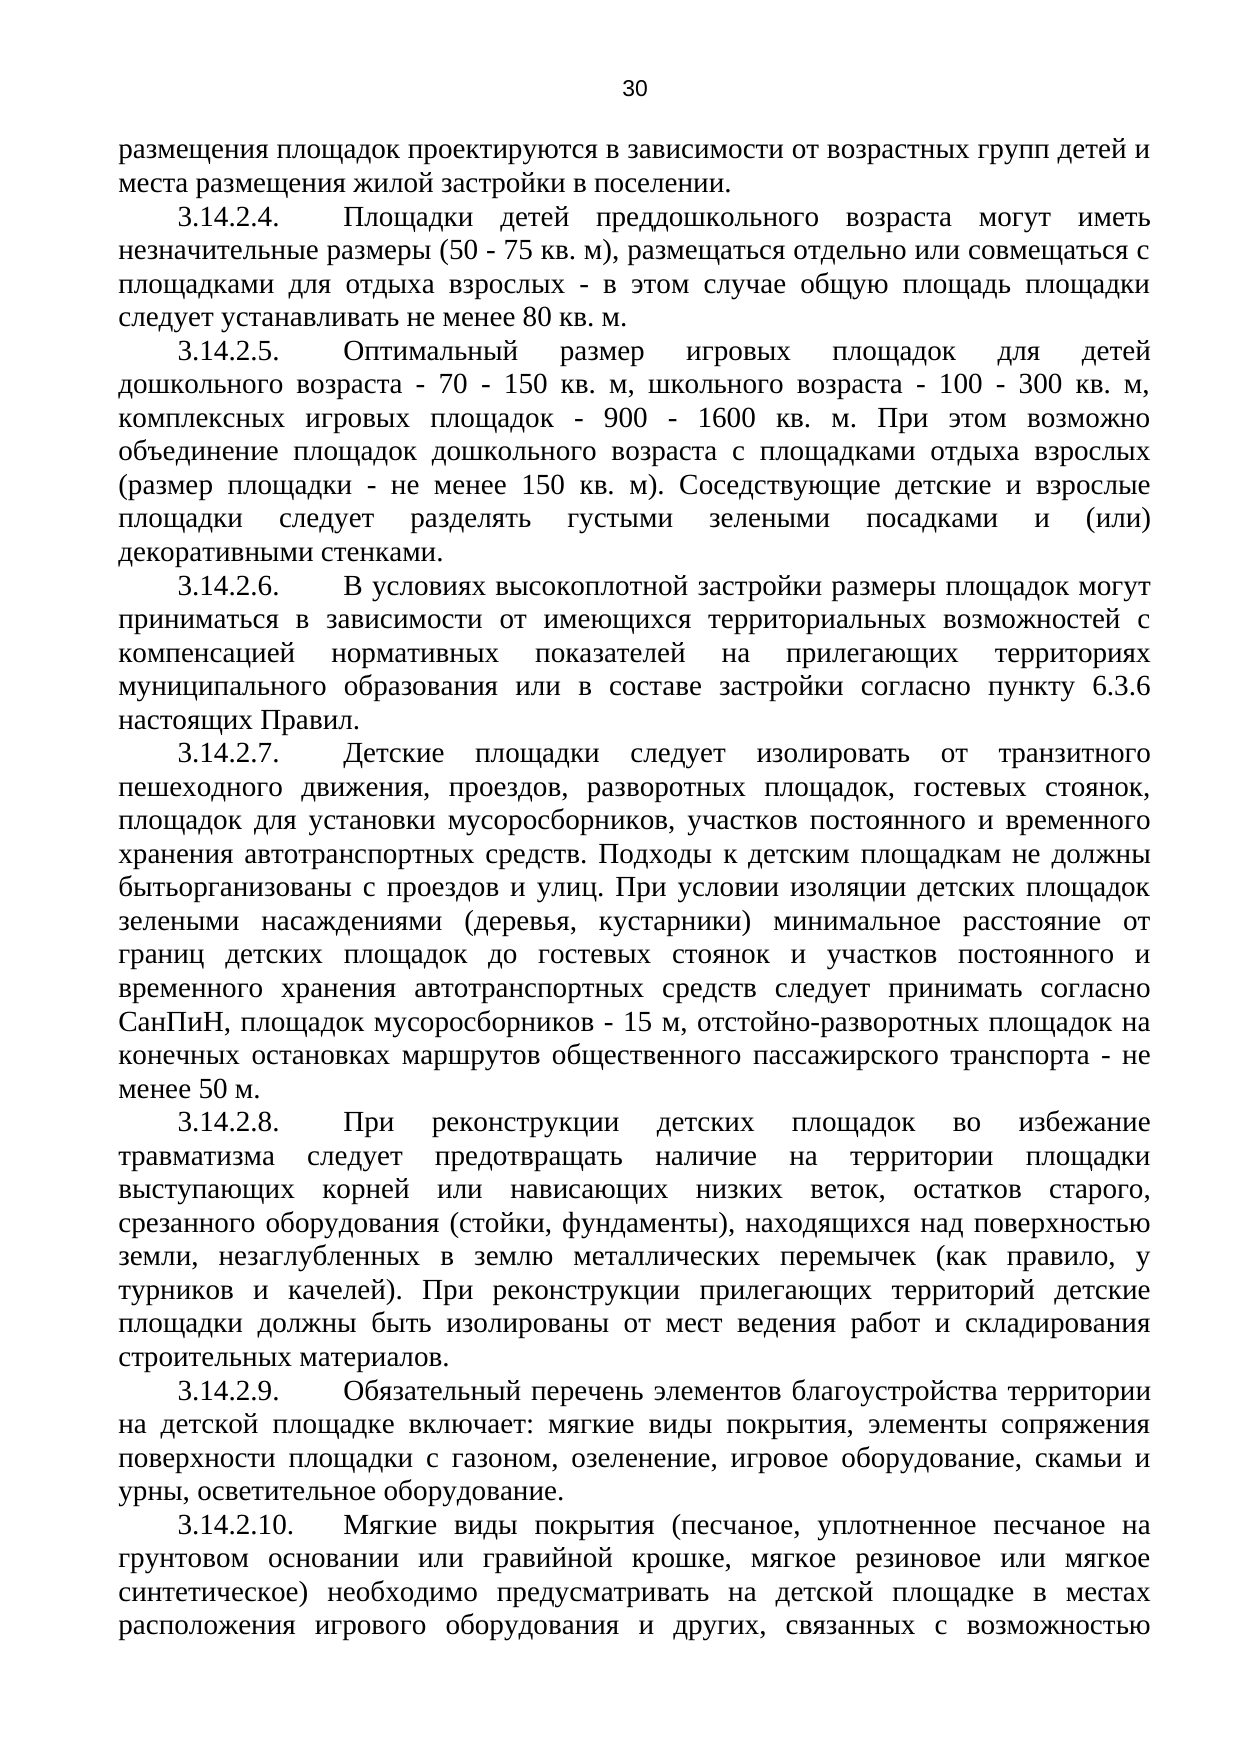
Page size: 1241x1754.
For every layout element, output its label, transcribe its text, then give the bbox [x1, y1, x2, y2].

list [118, 132, 1152, 199]
list В условиях высокоплотной застройки размеры площадок могут приниматься в зависимости от имеющихся территориальных возможностей с компенсацией нормативных показателей на прилегающих территориях муниципального образования или в составе застройки согласно пункту 6.3.6 настоящих Правил. [118, 568, 1152, 735]
list Площадки детей преддошкольного возраста могут иметь незначительные размеры (50 - 75 кв. м), размещаться отдельно или совмещаться с площадками для отдыха взрослых - в этом случае общую площадь площадки следует устанавливать не менее 80 кв. м. [118, 199, 1152, 333]
list Обязательный перечень элементов благоустройства территории на детской площадке включает: мягкие виды покрытия, элементы сопряжения поверхности площадки с газоном, озеленение, игровое оборудование, скамьи и урны, осветительное оборудование. [118, 1373, 1152, 1507]
list Оптимальный размер игровых площадок для детей дошкольного возраста - 70 - 150 кв. м, школьного возраста - 100 - 300 кв. м, комплексных игровых площадок - 900 - 1600 кв. м. При этом возможно объединение площадок дошкольного возраста с площадками отдыха взрослых (размер площадки - не менее 150 кв. м). Соседствующие детские и взрослые площадки следует разделять густыми зелеными посадками и (или) декоративными стенками. [118, 333, 1152, 568]
list При реконструкции детских площадок во избежание травматизма следует предотвращать наличие на территории площадки выступающих корней или нависающих низких веток, остатков старого, срезанного оборудования (стойки, фундаменты), находящихся над поверхностью земли, незаглубленных в землю металлических перемычек (как правило, у турников и качелей). При реконструкции прилегающих территорий детские площадки должны быть изолированы от мест ведения работ и складирования строительных материалов. [118, 1104, 1152, 1373]
list Детские площадки следует изолировать от транзитного пешеходного движения, проездов, разворотных площадок, гостевых стоянок, площадок для установки мусоросборников, участков постоянного и временного хранения автотранспортных средств. Подходы к детским площадкам не должны бытьорганизованы с проездов и улиц. При условии изоляции детских площадок зелеными насаждениями (деревья, кустарники) минимальное расстояние от границ детских площадок до гостевых стоянок и участков постоянного и временного хранения автотранспортных средств следует принимать согласно СанПиН, площадок мусоросборников - 15 м, отстойно-разворотных площадок на конечных остановках маршрутов общественного пассажирского транспорта - не менее 50 м. [118, 735, 1152, 1104]
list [118, 1507, 1152, 1641]
